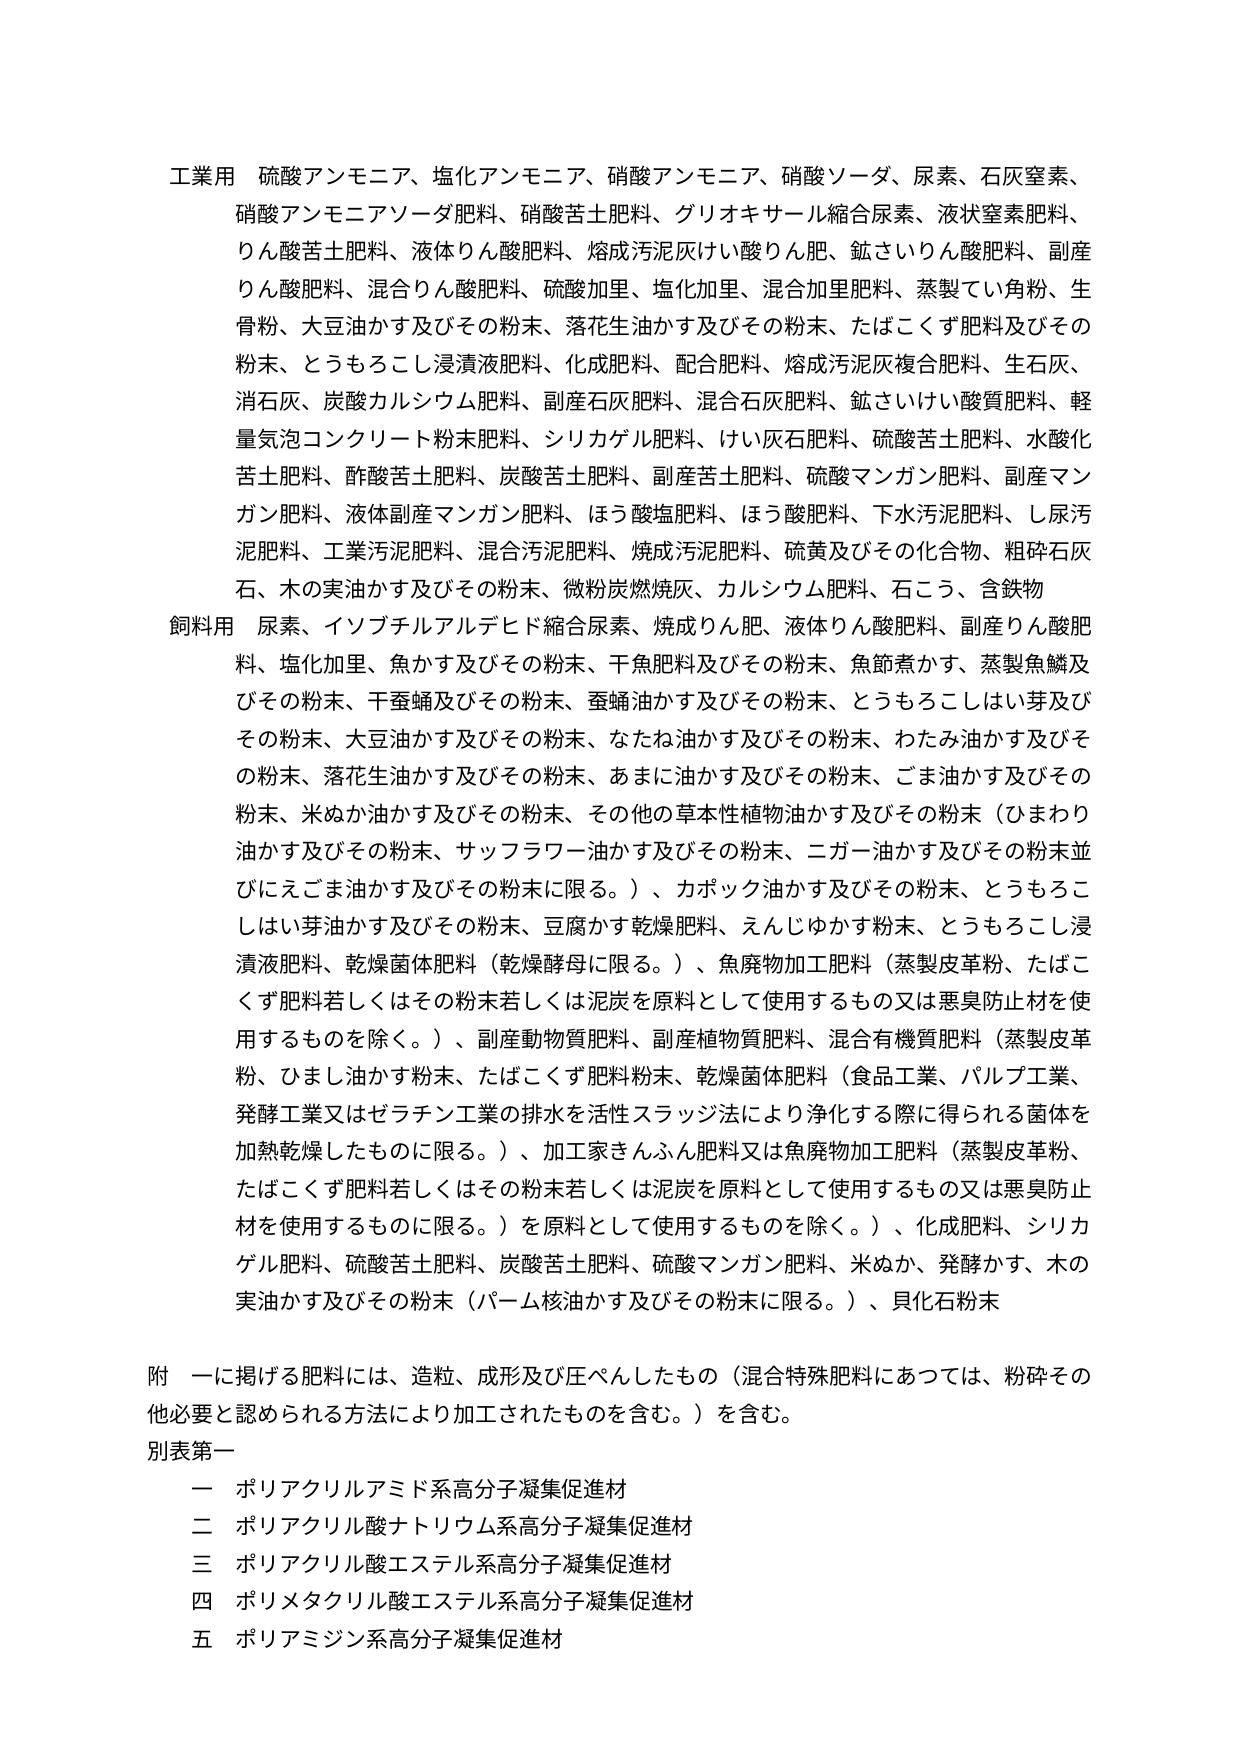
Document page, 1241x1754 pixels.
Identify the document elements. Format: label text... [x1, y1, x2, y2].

text 飼料用 尿素、イソブチルアルデヒド縮合尿素、焼成りん肥、液体りん酸肥料、副産りん酸肥料、塩化加里、魚かす及びその粉末、干魚肥料及びその粉末、魚節煮かす、蒸製魚鱗及びその粉末、干蚕蛹及びその粉末、蚕蛹油かす及びその粉末、とうもろこしはい芽及びその粉末、大豆油かす及びその粉末、なたね油かす及びその粉末、わたみ油かす及びその粉末、落花生油かす及びその粉末、あまに油かす及びその粉末、ごま油かす及びその粉末、米ぬか油かす及びその粉末、その他の草本性植物油かす及びその粉末（ひまわり油かす及びその粉末、サッフラワー油かす及びその粉末、ニガー油かす及びその粉末並びにえごま油かす及びその粉末に限る。）、カポック油かす及びその粉末、とうもろこしはい芽油かす及びその粉末、豆腐かす乾燥肥料、えんじゆかす粉末、とうもろこし浸漬液肥料、乾燥菌体肥料（乾燥酵母に限る。）、魚廃物加工肥料（蒸製皮革粉、たばこくず肥料若しくはその粉末若しくは泥炭を原料として使用するもの又は悪臭防止材を使用するものを除く。）、副産動物質肥料、副産植物質肥料、混合有機質肥料（蒸製皮革粉、ひまし油かす粉末、たばこくず肥料粉末、乾燥菌体肥料（食品工業、パルプ工業、発酵工業又はゼラチン工業の排水を活性スラッジ法により浄化する際に得られる菌体を加熱乾燥したものに限る。）、加工家きんふん肥料又は魚廃物加工肥料（蒸製皮革粉、たばこくず肥料若しくはその粉末若しくは泥炭を原料として使用するもの又は悪臭防止材を使用するものに限る。）を原料として使用するものを除く。）、化成肥料、シリカゲル肥料、硫酸苦土肥料、炭酸苦土肥料、硫酸マンガン肥料、米ぬか、発酵かす、木の実油かす及びその粉末（パーム核油かす及びその粉末に限る。）、貝化石粉末 [169, 606, 1092, 1319]
text 附 一に掲げる肥料には、造粒、成形及び圧ぺんしたもの（混合特殊肥料にあつては、粉砕その他必要と認められる方法により加工されたものを含む。）を含む。 [148, 1356, 1092, 1431]
text 二 ポリアクリル酸ナトリウム系高分子凝集促進材 [148, 1506, 1092, 1544]
text 別表第一 [148, 1431, 1092, 1469]
text 三 ポリアクリル酸エステル系高分子凝集促進材 [148, 1544, 1092, 1581]
text 工業用 硫酸アンモニア、塩化アンモニア、硝酸アンモニア、硝酸ソーダ、尿素、石灰窒素、硝酸アンモニアソーダ肥料、硝酸苦土肥料、グリオキサール縮合尿素、液状窒素肥料、りん酸苦土肥料、液体りん酸肥料、熔成汚泥灰けい酸りん肥、鉱さいりん酸肥料、副産りん酸肥料、混合りん酸肥料、硫酸加里、塩化加里、混合加里肥料、蒸製てい角粉、生骨粉、大豆油かす及びその粉末、落花生油かす及びその粉末、たばこくず肥料及びその粉末、とうもろこし浸漬液肥料、化成肥料、配合肥料、熔成汚泥灰複合肥料、生石灰、消石灰、炭酸カルシウム肥料、副産石灰肥料、混合石灰肥料、鉱さいけい酸質肥料、軽量気泡コンクリート粉末肥料、シリカゲル肥料、けい灰石肥料、硫酸苦土肥料、水酸化苦土肥料、酢酸苦土肥料、炭酸苦土肥料、副産苦土肥料、硫酸マンガン肥料、副産マンガン肥料、液体副産マンガン肥料、ほう酸塩肥料、ほう酸肥料、下水汚泥肥料、し尿汚泥肥料、工業汚泥肥料、混合汚泥肥料、焼成汚泥肥料、硫黄及びその化合物、粗砕石灰石、木の実油かす及びその粉末、微粉炭燃焼灰、カルシウム肥料、石こう、含鉄物 [169, 156, 1092, 606]
text 五 ポリアミジン系高分子凝集促進材 [148, 1619, 1092, 1656]
text 一 ポリアクリルアミド系高分子凝集促進材 [148, 1469, 1092, 1506]
text 四 ポリメタクリル酸エステル系高分子凝集促進材 [148, 1581, 1092, 1619]
